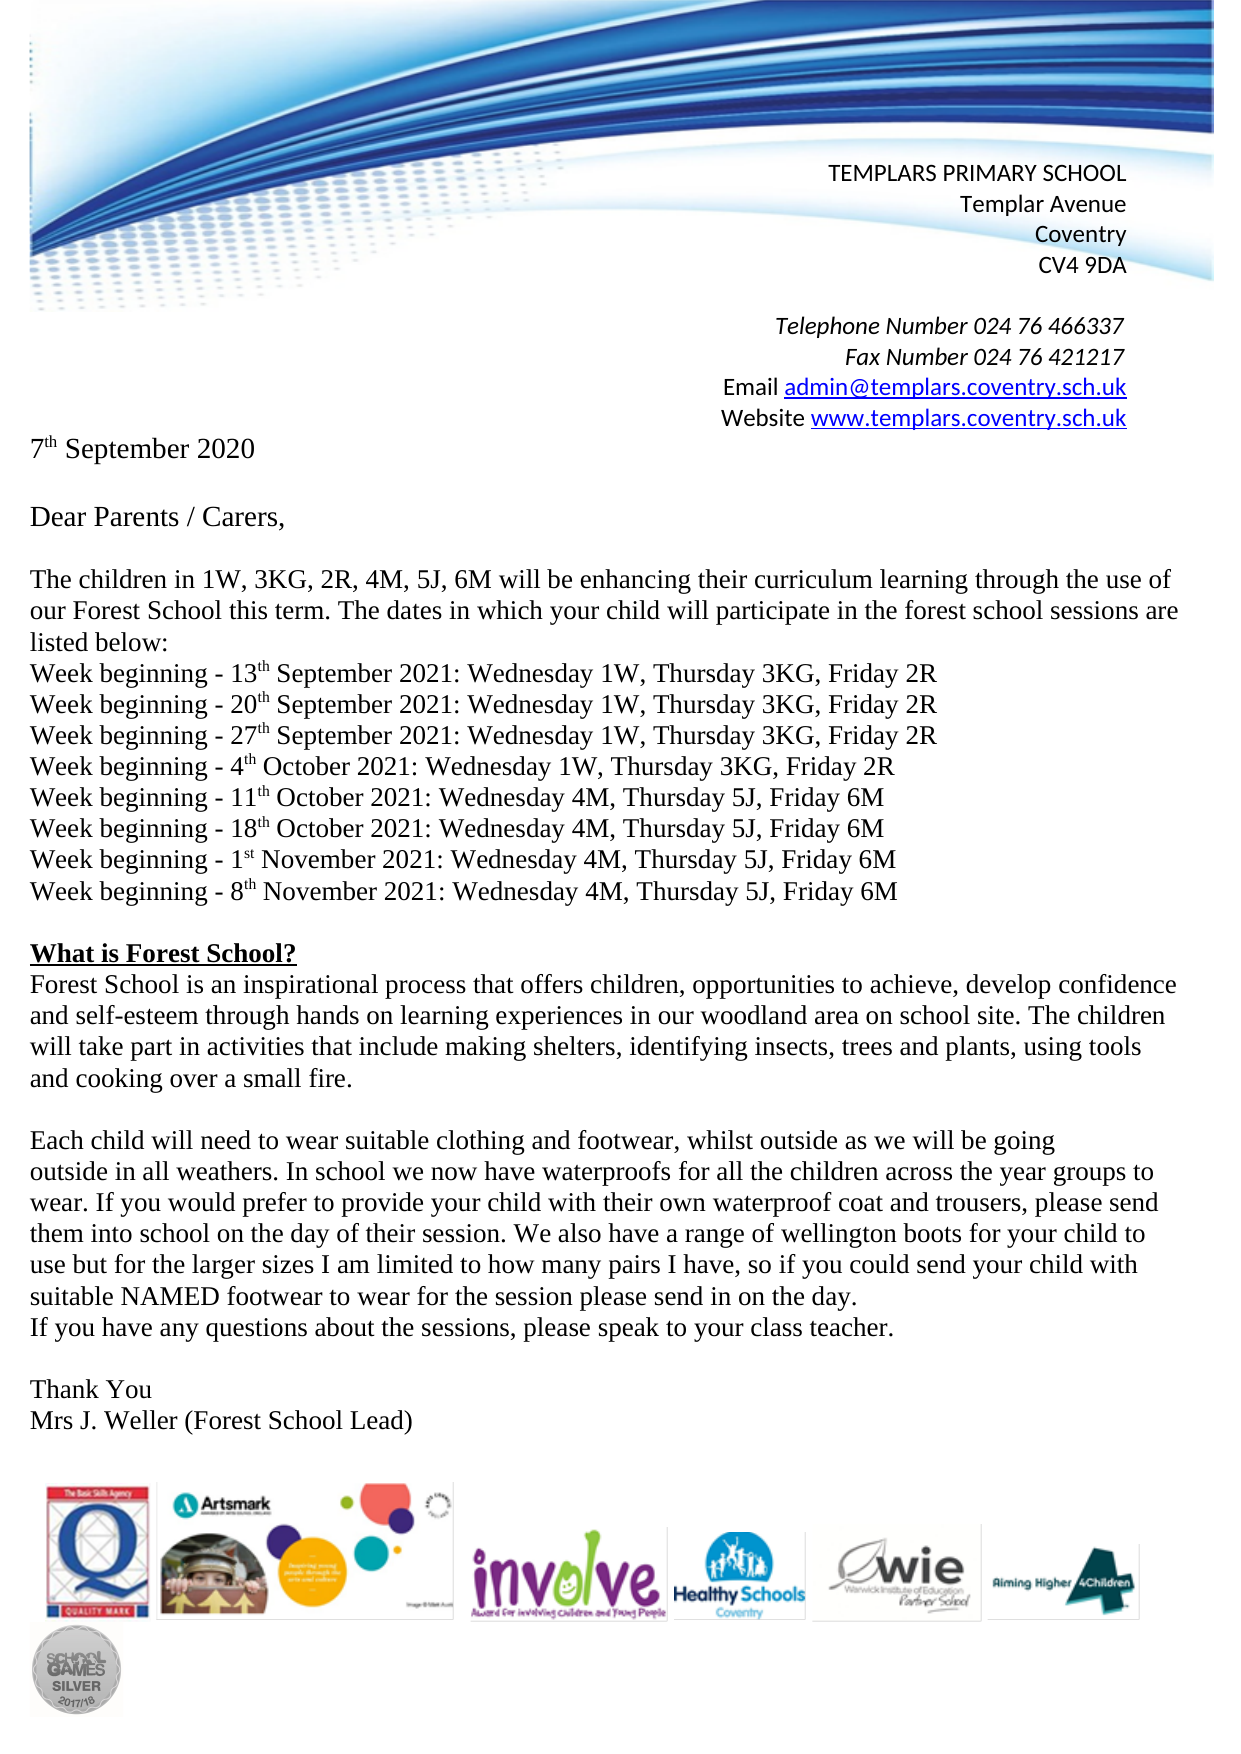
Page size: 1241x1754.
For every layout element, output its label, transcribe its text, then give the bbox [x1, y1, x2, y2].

text Week beginning - 27th September 2021: Wednesday 1W, Thursday 3KG, Friday 2R [29, 719, 1181, 750]
picture [987, 1544, 1141, 1623]
text outside in all weathers. In school we now have waterproofs for all the children across the year groups to wear. If you would prefer to provide your child with their own waterproof coat and trousers, please send them into school on the day of their session. We also have a range of wellington boots for your child to use but for the larger sizes I am limited to how many pairs I have, so if you could send your child with suitable NAMED footwear to wear for the session please send in on the day. [29, 1155, 1181, 1311]
text Week beginning - 4th October 2021: Wednesday 1W, Thursday 3KG, Friday 2R [29, 750, 1181, 781]
text Week beginning - 1st November 2021: Wednesday 4M, Thursday 5J, Friday 6M [29, 844, 1181, 875]
text Week beginning - 8th November 2021: Wednesday 4M, Thursday 5J, Friday 6M [29, 875, 1181, 906]
text Each child will need to wear suitable clothing and footwear, whilst outside as we will be going [29, 1124, 1181, 1155]
picture [29, 0, 1214, 312]
text Dear Parents / Carers, [29, 499, 1181, 532]
picture [29, 1483, 152, 1717]
text 7th September 2020 [29, 432, 1181, 465]
picture [674, 1532, 807, 1623]
text Forest School is an inspirational process that offers children, opportunities to achieve, develop confidence and self-esteem through hands on learning experiences in our woodland area on school site. The children will take part in activities that include making shelters, identifying insects, trees and plants, using tools and cooking over a small fire. [29, 968, 1181, 1093]
text Week beginning - 11th October 2021: Wednesday 4M, Thursday 5J, Friday 6M [29, 781, 1181, 812]
text Week beginning - 18th October 2021: Wednesday 4M, Thursday 5J, Friday 6M [29, 812, 1181, 844]
text Mrs J. Weller (Forest School Lead) [29, 1404, 1181, 1435]
picture [812, 1524, 983, 1623]
picture [470, 1527, 669, 1623]
text Thank You [29, 1373, 1181, 1404]
text The children in 1W, 3KG, 2R, 4M, 5J, 6M will be enhancing their curriculum learning through the use of our Forest School this term. The dates in which your child will participate in the forest school sessions are listed below: [29, 563, 1181, 657]
text Week beginning - 20th September 2021: Wednesday 1W, Thursday 3KG, Friday 2R [29, 688, 1181, 719]
text What is Forest School? [29, 937, 1181, 968]
text If you have any questions about the sessions, please speak to your class teacher. [29, 1311, 1181, 1342]
picture [709, 1543, 767, 1578]
picture [156, 1482, 455, 1623]
text Week beginning - 13th September 2021: Wednesday 1W, Thursday 3KG, Friday 2R [29, 657, 1181, 688]
